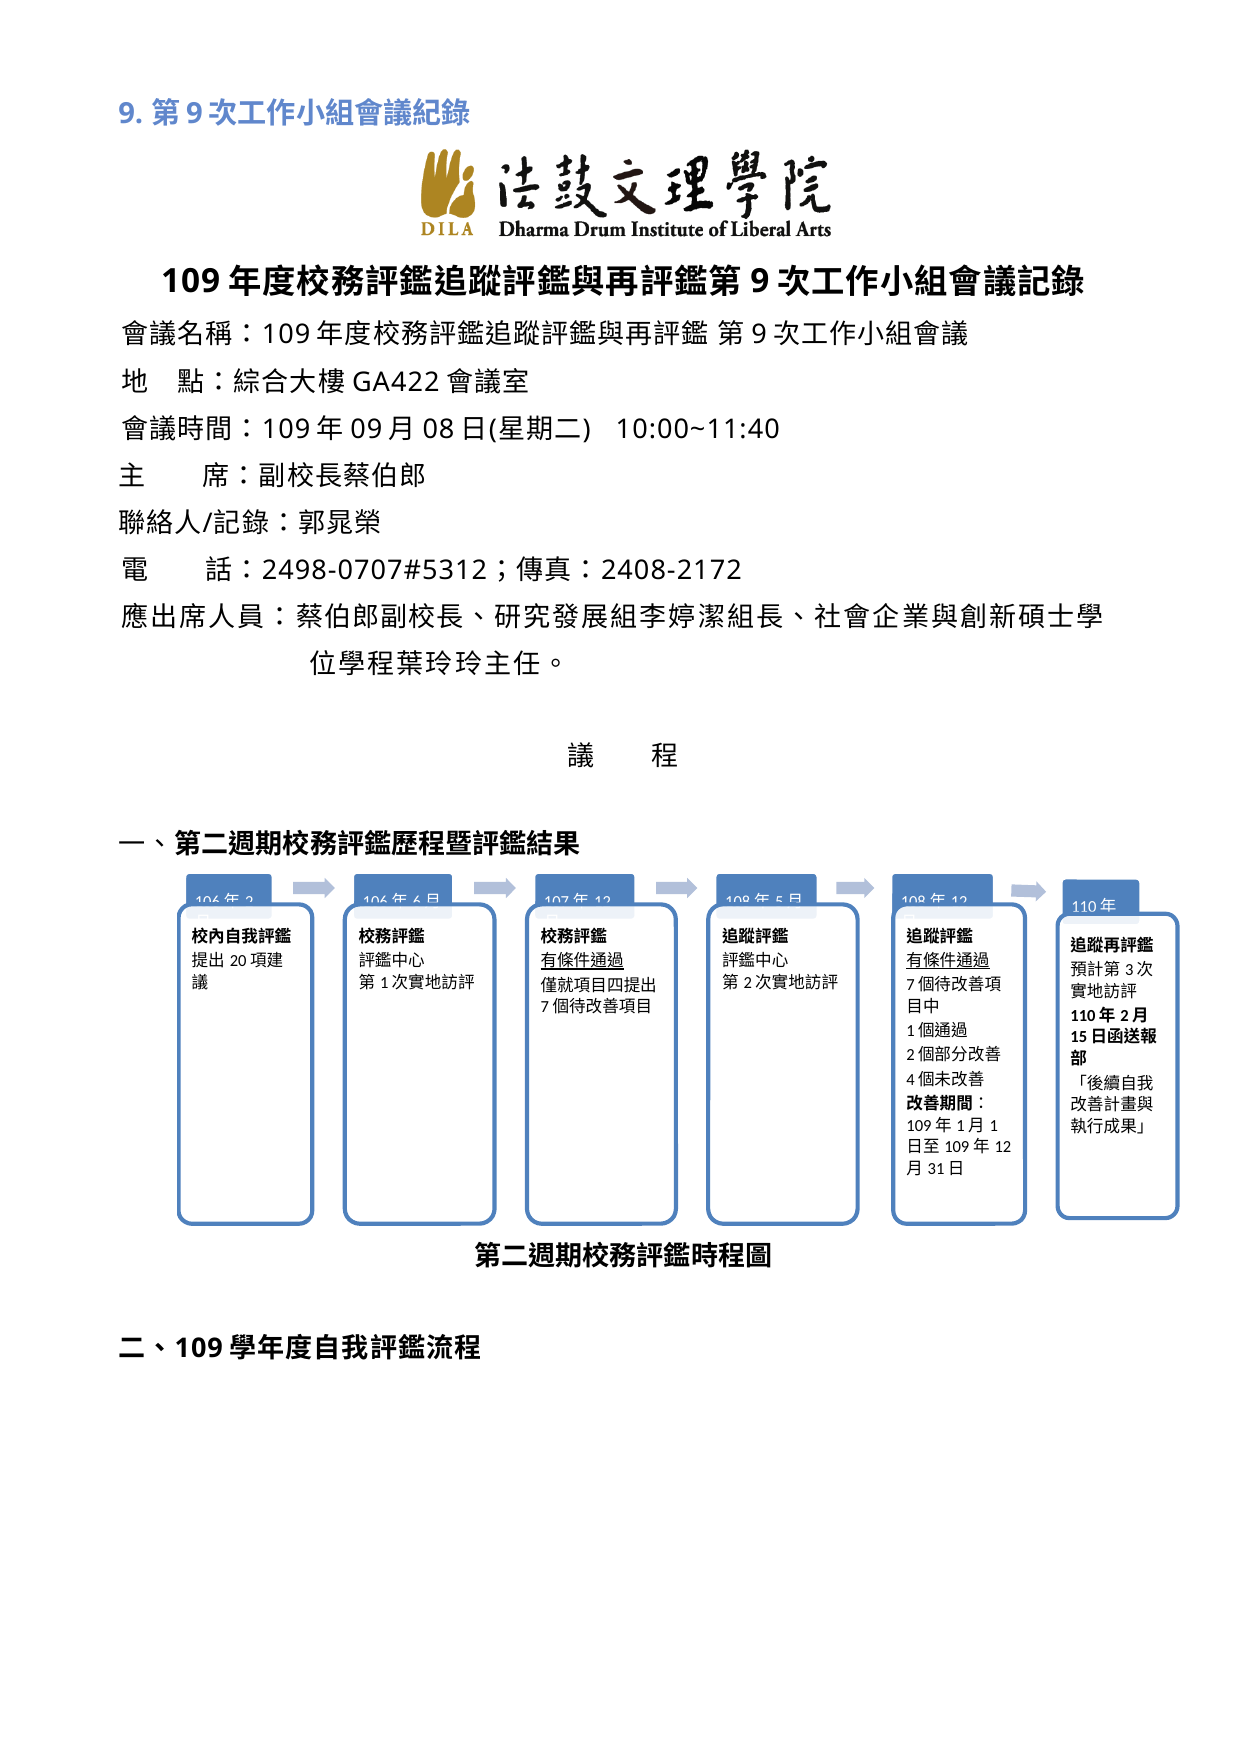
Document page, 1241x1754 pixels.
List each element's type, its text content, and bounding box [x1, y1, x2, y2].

text 聯絡人/記錄：郭晁榮 [118, 501, 1122, 540]
text 第二週期校務評鑑時程圖 [121, 1234, 1125, 1273]
text 一、第二週期校務評鑑歷程暨評鑑結果 [118, 822, 1122, 861]
text 議 程 [121, 734, 1125, 773]
text 會議時間：109年09月08日(星期二) 10:00~11:40 [121, 407, 1112, 446]
text 應出席人員：蔡伯郎副校長、研究發展組李婷潔組長、社會企業與創新碩士學位學程葉玲玲主任。 [121, 595, 1120, 682]
text 二、109學年度自我評鑑流程 [118, 1326, 1122, 1365]
picture [404, 140, 836, 249]
subtitle 9. 第9次工作小組會議紀錄 [118, 89, 1122, 132]
text 109年度校務評鑑追蹤評鑑與再評鑑第9次工作小組會議記錄 [121, 254, 1125, 303]
text 電 話：2498-0707#5312；傳真：2408-2172 [121, 548, 1120, 587]
text 主 席：副校長蔡伯郎 [118, 454, 1122, 493]
text 地 點：綜合大樓GA422會議室 [121, 359, 1125, 399]
text 會議名稱：109年度校務評鑑追蹤評鑑與再評鑑 第9次工作小組會議 [121, 312, 1125, 352]
